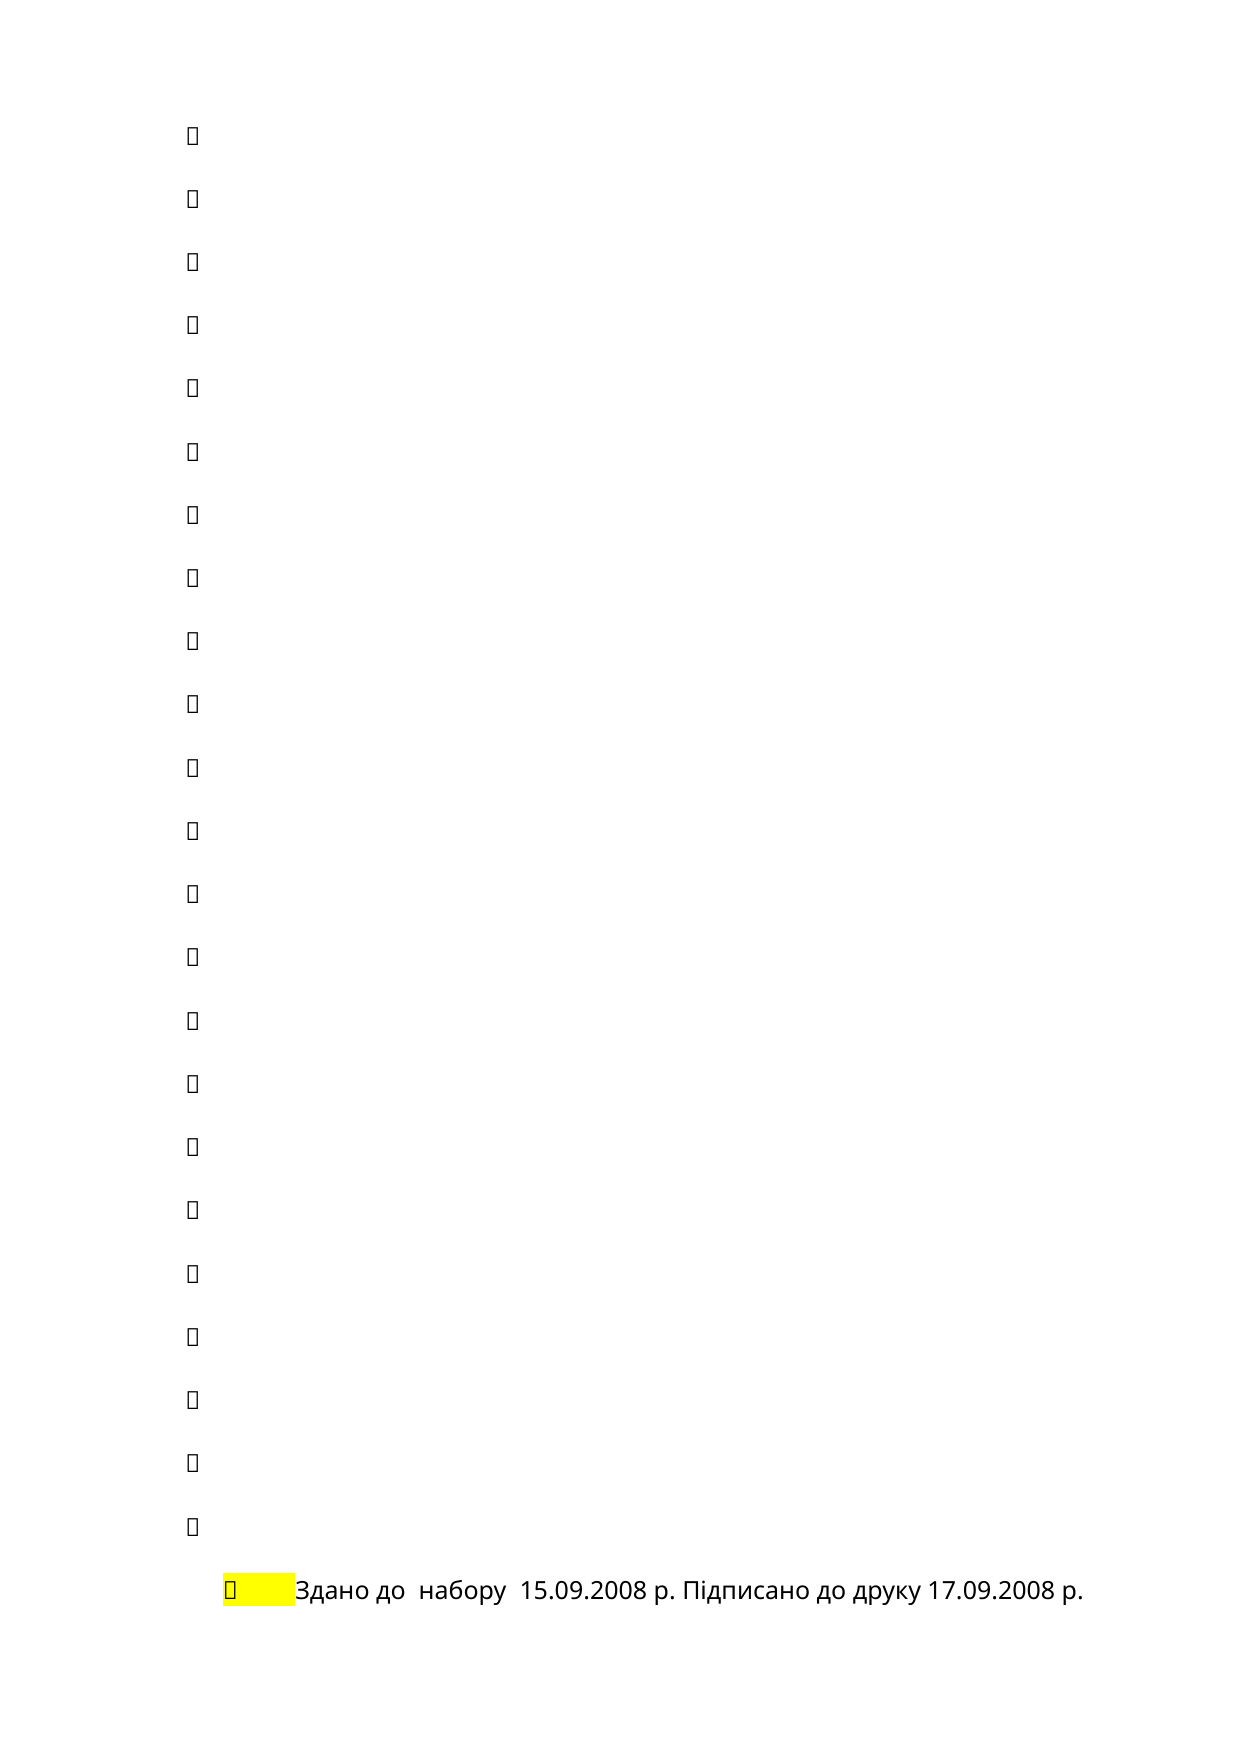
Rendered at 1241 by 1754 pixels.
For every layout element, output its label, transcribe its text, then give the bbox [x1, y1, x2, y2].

subtitle Здано до набору 15.09.2008 р. Підписано до друку 17.09.2008 р. [223, 1572, 1152, 1606]
